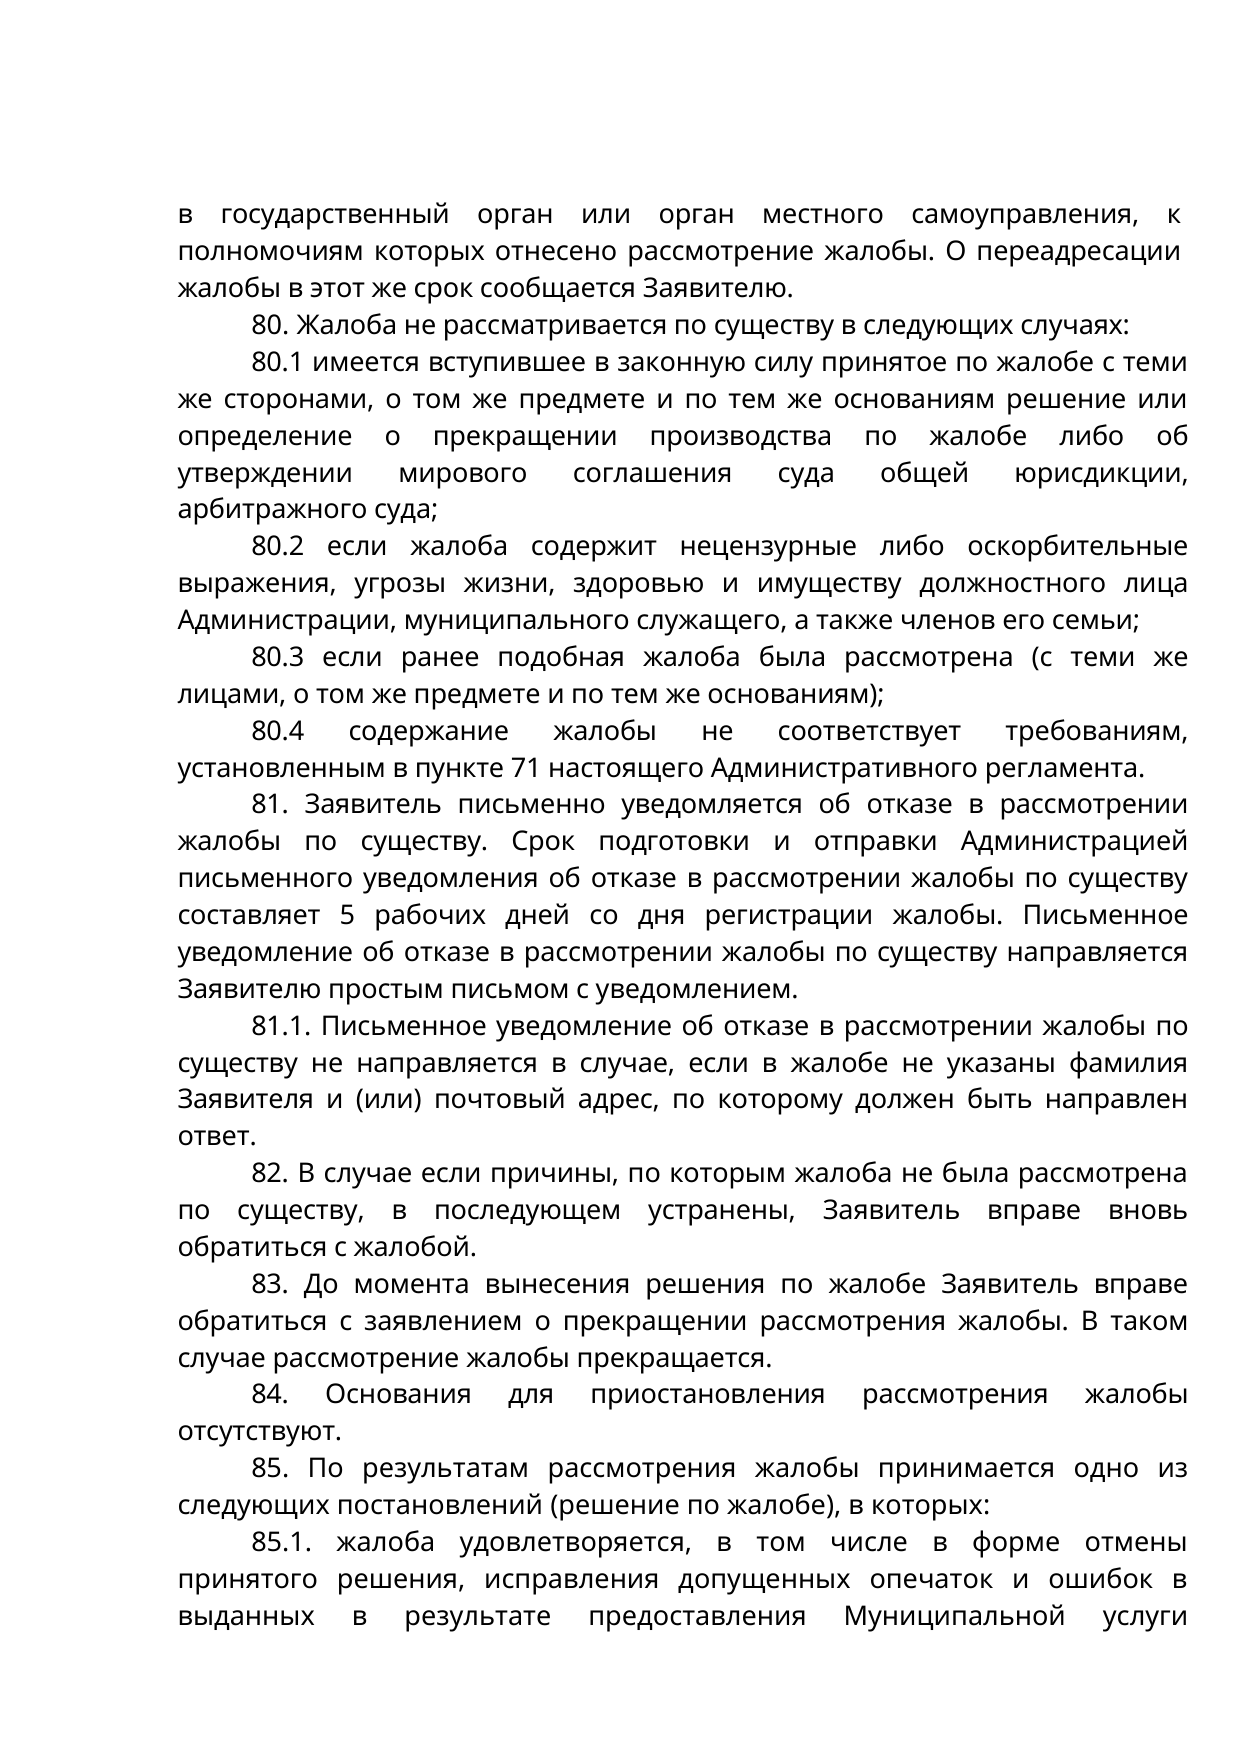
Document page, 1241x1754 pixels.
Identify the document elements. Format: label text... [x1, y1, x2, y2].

text 80.4 содержание жалобы не соответствует требованиям, установленным в пункте 71 настоящего Административного регламента. [177, 711, 1189, 785]
text 80.2 если жалоба содержит нецензурные либо оскорбительные выражения, угрозы жизни, здоровью и имуществу должностного лица Администрации, муниципального служащего, а также членов его семьи; [177, 527, 1189, 637]
text 80.1 имеется вступившее в законную силу принятое по жалобе с теми же сторонами, о том же предмете и по тем же основаниям решение или определение о прекращении производства по жалобе либо об утверждении мирового соглашения суда общей юрисдикции, арбитражного суда; [177, 342, 1189, 527]
text 83. До момента вынесения решения по жалобе Заявитель вправе обратиться с заявлением о прекращении рассмотрения жалобы. В таком случае рассмотрение жалобы прекращается. [177, 1264, 1189, 1375]
text 84. Основания для приостановления рассмотрения жалобы отсутствуют. [177, 1375, 1189, 1449]
text 81.1. Письменное уведомление об отказе в рассмотрении жалобы по существу не направляется в случае, если в жалобе не указаны фамилия Заявителя и (или) почтовый адрес, по которому должен быть направлен ответ. [177, 1006, 1189, 1154]
text 85. По результатам рассмотрения жалобы принимается одно из следующих постановлений (решение по жалобе), в которых: [177, 1449, 1189, 1522]
text 82. В случае если причины, по которым жалоба не была рассмотрена по существу, в последующем устранены, Заявитель вправе вновь обратиться с жалобой. [177, 1154, 1189, 1264]
text 80.3 если ранее подобная жалоба была рассмотрена (с теми же лицами, о том же предмете и по тем же основаниям); [177, 637, 1189, 711]
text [177, 1522, 1189, 1633]
text 81. Заявитель письменно уведомляется об отказе в рассмотрении жалобы по существу. Срок подготовки и отправки Администрацией письменного уведомления об отказе в рассмотрении жалобы по существу составляет 5 рабочих дней со дня регистрации жалобы. Письменное уведомление об отказе в рассмотрении жалобы по существу направляется Заявителю простым письмом с уведомлением. [177, 785, 1189, 1006]
text 80. Жалоба не рассматривается по существу в следующих случаях: [177, 306, 1181, 342]
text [177, 195, 1181, 306]
